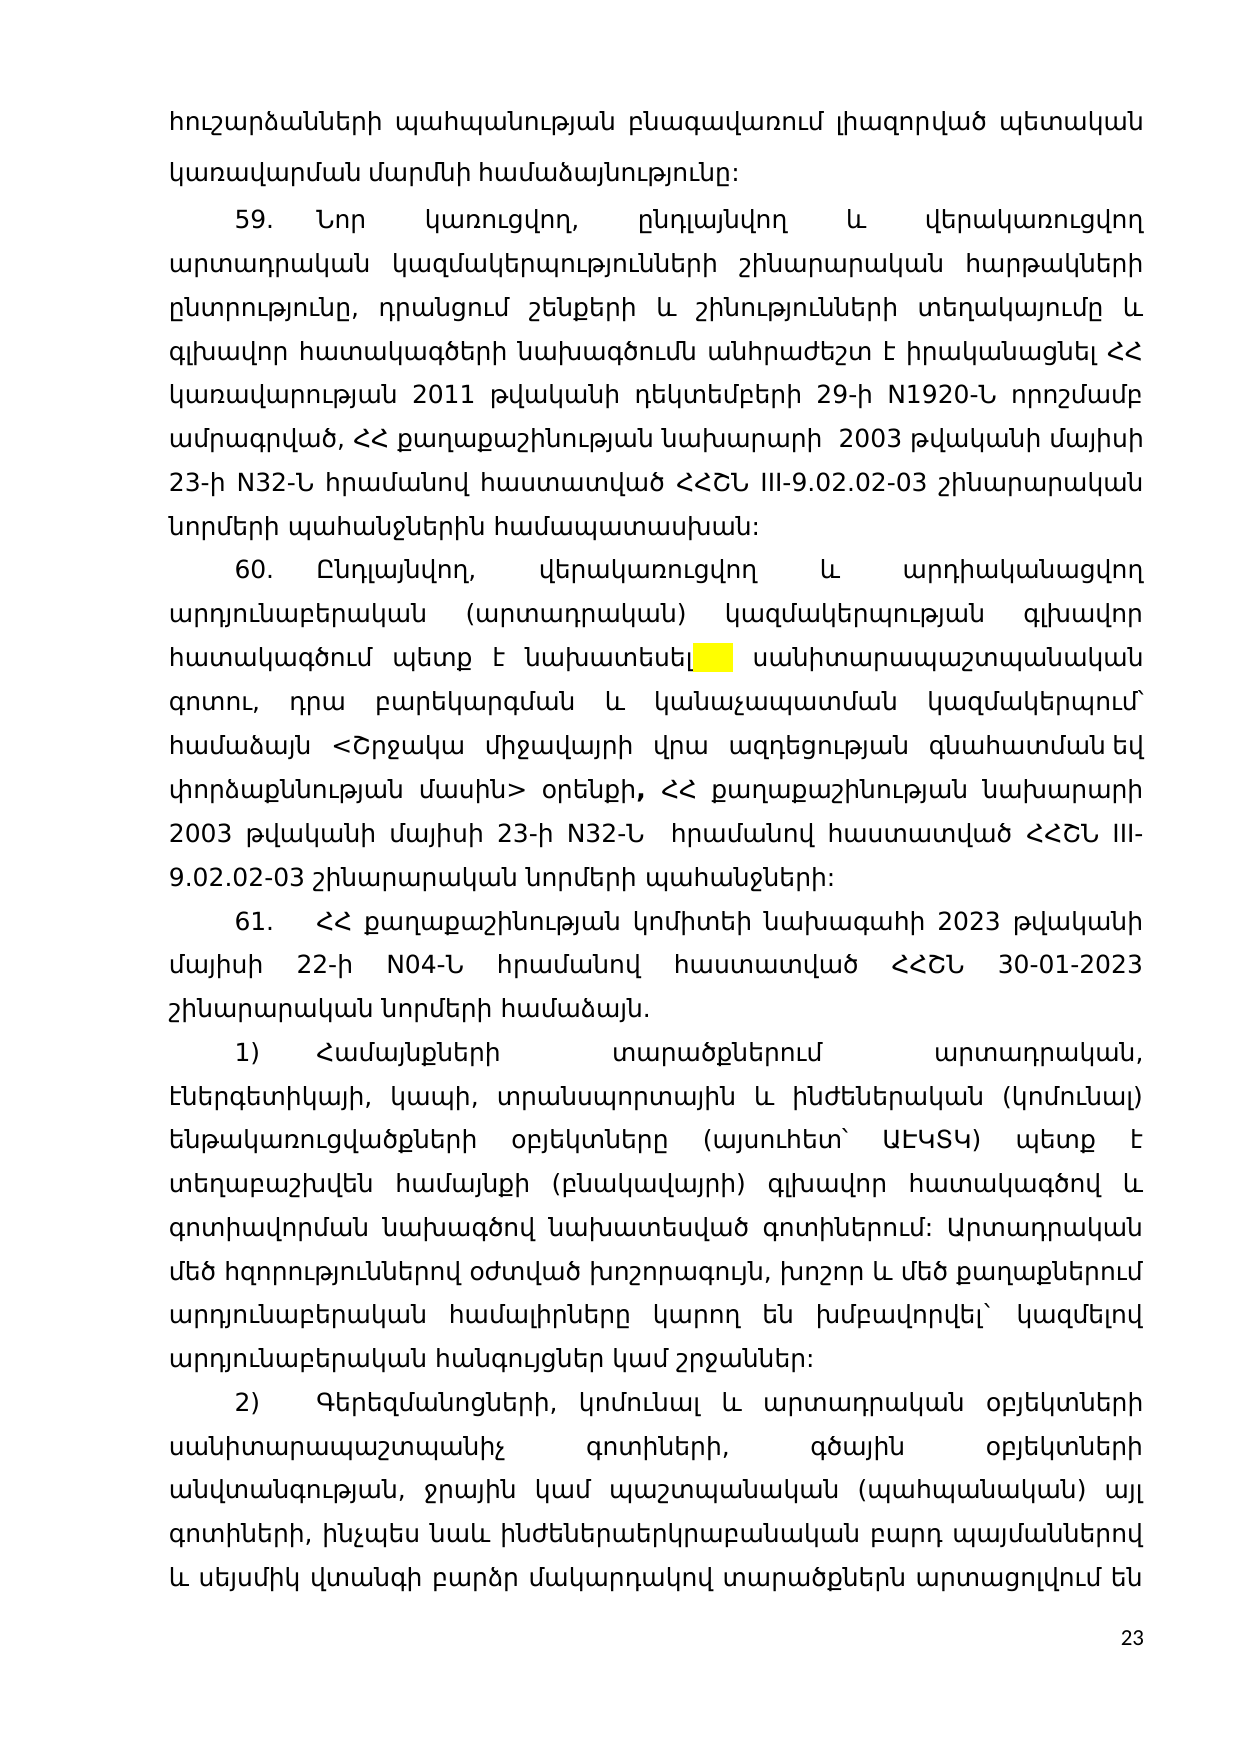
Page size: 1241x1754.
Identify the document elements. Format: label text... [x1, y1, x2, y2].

list Ընդլայնվող, վերակառուցվող և արդիականացվող արդյունաբերական (արտադրական) կազմակերպության գլխավոր հատակագծում պետք է նախատեսել սանիտարապաշտպանական գոտու, դրա բարեկարգման և կանաչապատման կազմակերպում՝ համաձայն <Շրջակա միջավայրի վրա ազդեցության գնահատման եվ փորձաքննության մասին> օրենքի, ՀՀ քաղաքաշինության նախարարի 2003 թվականի մայիսի 23-ի N32-Ն հրամանով հաստատված ՀՀՇՆ III-9.02.02-03 շինարարական նորմերի պահանջների: [169, 556, 1144, 892]
list ՀՀ քաղաքաշինության կոմիտեի նախագահի 2023 թվականի մայիսի 22-ի N04-Ն հրամանով հաստատված ՀՀՇՆ 30-01-2023 շինարարական նորմերի համաձայն. [169, 907, 1144, 1023]
list Նոր կառուցվող, ընդլայնվող և վերակառուցվող արտադրական կազմակերպությունների շինարարական հարթակների ընտրությունը, դրանցում շենքերի և շինությունների տեղակայումը և գլխավոր հատակագծերի նախագծումն անհրաժեշտ է իրականացնել ՀՀ կառավարության 2011 թվականի դեկտեմբերի 29-ի N1920-Ն որոշմամբ ամրագրված, ՀՀ քաղաքաշինության նախարարի 2003 թվականի մայիսի 23-ի N32-Ն հրամանով հաստատված ՀՀՇՆ III-9.02.02-03 շինարարական նորմերի պահանջներին համապատասխան: [169, 206, 1144, 541]
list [169, 103, 1144, 188]
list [169, 1388, 1144, 1592]
list Համայնքների տարածքներում արտադրական, էներգետիկայի, կապի, տրանսպորտային և ինժեներական (կոմունալ) ենթակառուցվածքների օբյեկտները (այսուհետ՝ ԱԷԿՏԿ) պետք է տեղաբաշխվեն համայնքի (բնակավայրի) գլխավոր հատակագծով և գոտիավորման նախագծով նախատեսված գոտիներում: Արտադրական մեծ հզորություններով օժտված խոշորագույն, խոշոր և մեծ քաղաքներում արդյունաբերական համալիրները կարող են խմբավորվել` կազմելով արդյունաբերական հանգույցներ կամ շրջաններ: [169, 1038, 1144, 1373]
